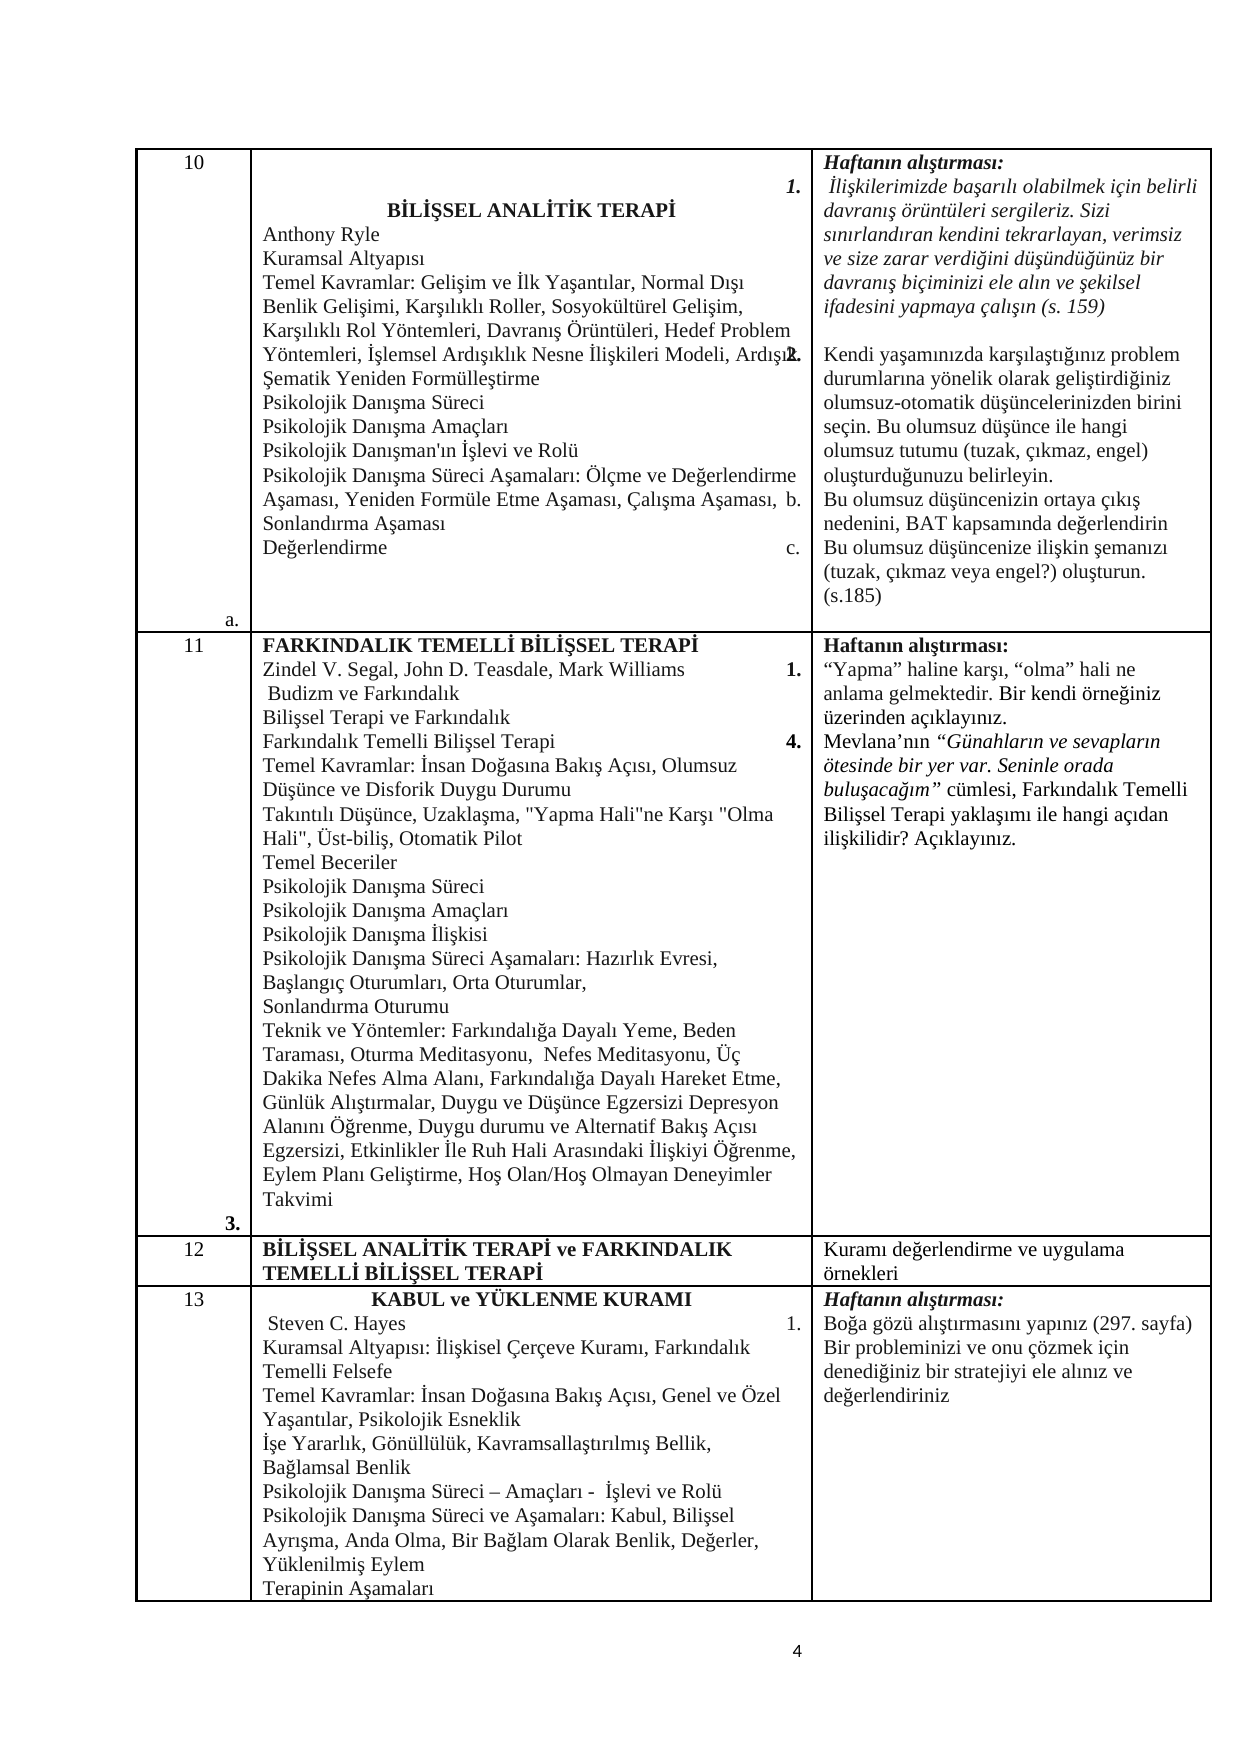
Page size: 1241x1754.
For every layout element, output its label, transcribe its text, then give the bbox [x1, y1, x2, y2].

table_cell 10 [138, 150, 250, 631]
table_cell BİLİŞSEL ANALİTİK TERAPİ Anthony Ryle Kuramsal Altyapısı Temel Kavramlar: Gelişim ve İlk Yaşantılar, Normal Dışı Benlik Gelişimi, Karşılıklı Roller, Sosyokültürel Gelişim, Karşılıklı Rol Yöntemleri, Davranış Örüntüleri, Hedef Problem Yöntemleri, İşlemsel Ardışıklık Nesne İlişkileri Modeli, Ardışık Şematik Yeniden Formülleştirme Psikolojik Danışma Süreci Psikolojik Danışma Amaçları Psikolojik Danışman'ın İşlevi ve Rolü Psikolojik Danışma Süreci Aşamaları: Ölçme ve Değerlendirme Aşaması, Yeniden Formüle Etme Aşaması, Çalışma Aşaması, Sonlandırma Aşaması Değerlendirme [252, 150, 811, 631]
table_cell BİLİŞSEL ANALİTİK TERAPİ ve FARKINDALIK TEMELLİ BİLİŞSEL TERAPİ [252, 1237, 811, 1285]
table_cell 13 [138, 1287, 250, 1600]
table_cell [252, 1287, 811, 1600]
table_cell Haftanın alıştırması: İlişkilerimizde başarılı olabilmek için belirli davranış örüntüleri sergileriz. Sizi sınırlandıran kendini tekrarlayan, verimsiz ve size zarar verdiğini düşündüğünüz bir davranış biçiminizi ele alın ve şekilsel ifadesini yapmaya çalışın (s. 159) Kendi yaşamınızda karşılaştığınız problem durumlarına yönelik olarak geliştirdiğiniz olumsuz-otomatik düşüncelerinizden birini seçin. Bu olumsuz düşünce ile hangi olumsuz tutumu (tuzak, çıkmaz, engel) oluşturduğunuzu belirleyin. Bu olumsuz düşüncenizin ortaya çıkış nedenini, BAT kapsamında değerlendirin Bu olumsuz düşüncenize ilişkin şemanızı (tuzak, çıkmaz veya engel?) oluşturun.(s.185) [813, 150, 1210, 631]
table_cell Kuramı değerlendirme ve uygulama örnekleri [813, 1237, 1210, 1285]
table_cell Haftanın alıştırması: “Yapma” haline karşı, “olma” hali ne anlama gelmektedir. Bir kendi örneğiniz üzerinden açıklayınız. Mevlana’nın “Günahların ve sevapların ötesinde bir yer var. Seninle orada buluşacağım” cümlesi, Farkındalık Temelli Bilişsel Terapi yaklaşımı ile hangi açıdan ilişkilidir? Açıklayınız. [813, 633, 1210, 1234]
table_cell 12 [138, 1237, 250, 1285]
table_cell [813, 1287, 1210, 1600]
table_cell 11 [138, 633, 250, 1234]
table_cell FARKINDALIK TEMELLİ BİLİŞSEL TERAPİ Zindel V. Segal, John D. Teasdale, Mark Williams Budizm ve Farkındalık Bilişsel Terapi ve Farkındalık Farkındalık Temelli Bilişsel Terapi Temel Kavramlar: İnsan Doğasına Bakış Açısı, Olumsuz Düşünce ve Disforik Duygu Durumu Takıntılı Düşünce, Uzaklaşma, "Yapma Hali"ne Karşı "Olma Hali", Üst-biliş, Otomatik Pilot Temel Beceriler Psikolojik Danışma Süreci Psikolojik Danışma Amaçları Psikolojik Danışma İlişkisi Psikolojik Danışma Süreci Aşamaları: Hazırlık Evresi, Başlangıç Oturumları, Orta Oturumlar, Sonlandırma Oturumu Teknik ve Yöntemler: Farkındalığa Dayalı Yeme, Beden Taraması, Oturma Meditasyonu, Nefes Meditasyonu, Üç Dakika Nefes Alma Alanı, Farkındalığa Dayalı Hareket Etme, Günlük Alıştırmalar, Duygu ve Düşünce Egzersizi Depresyon Alanını Öğrenme, Duygu durumu ve Alternatif Bakış Açısı Egzersizi, Etkinlikler İle Ruh Hali Arasındaki İlişkiyi Öğrenme, Eylem Planı Geliştirme, Hoş Olan/Hoş Olmayan Deneyimler Takvimi [252, 633, 811, 1234]
